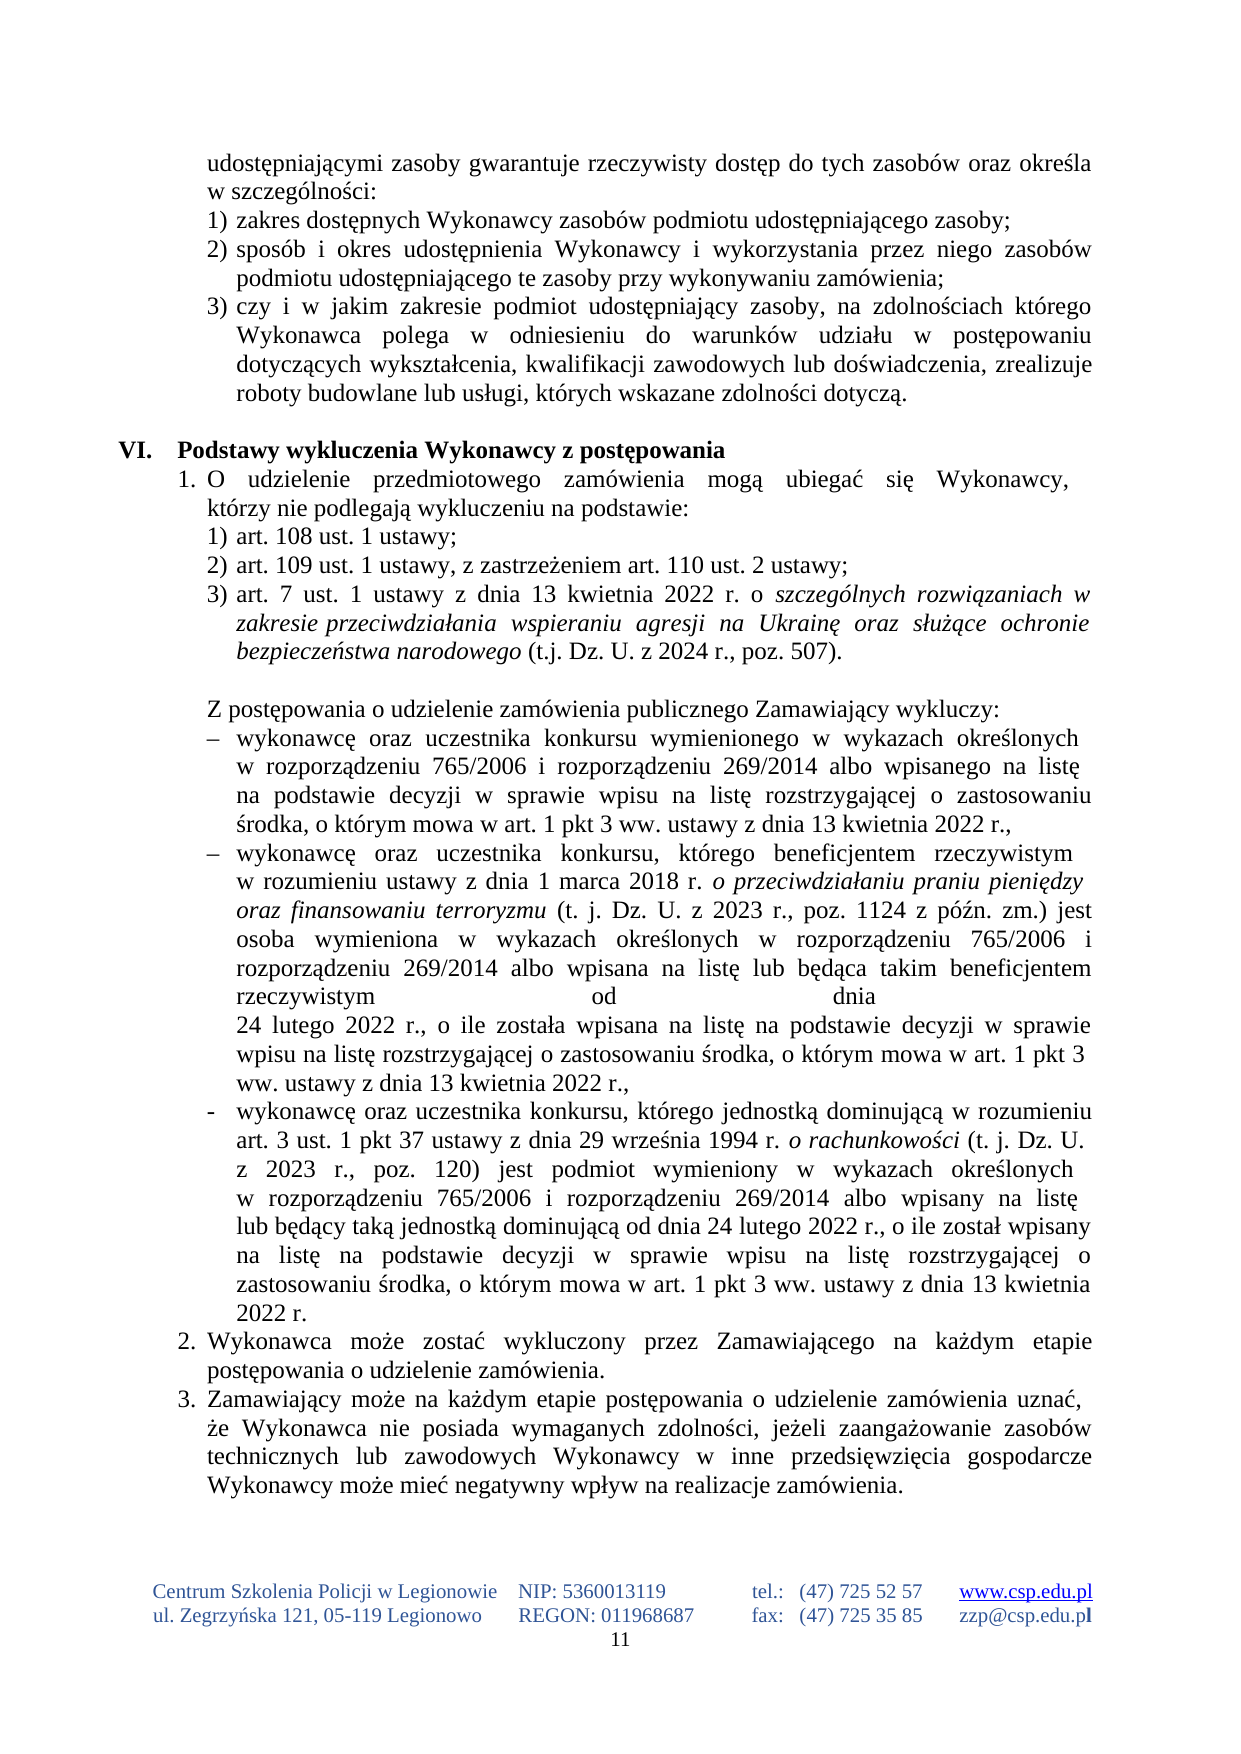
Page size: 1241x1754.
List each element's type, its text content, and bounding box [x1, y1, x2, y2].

text VI. Podstawy wykluczenia Wykonawcy z postępowania [118, 435, 1093, 464]
text 2) sposób i okres udostępnienia Wykonawcy i wykorzystania przez niego zasobów podmiotu udostępniającego te zasoby przy wykonywaniu zamówienia; [207, 234, 1093, 291]
text – wykonawcę oraz uczestnika konkursu wymienionego w wykazach określonych w rozporządzeniu 765/2006 i rozporządzeniu 269/2014 albo wpisanego na listę na podstawie decyzji w sprawie wpisu na listę rozstrzygającej o zastosowaniu środka, o którym mowa w art. 1 pkt 3 ww. ustawy z dnia 13 kwietnia 2022 r., [207, 723, 1093, 838]
text Z postępowania o udzielenie zamówienia publicznego Zamawiający wykluczy: [207, 694, 1093, 723]
text 1. O udzielenie przedmiotowego zamówienia mogą ubiegać się Wykonawcy, którzy nie podlegają wykluczeniu na podstawie: [177, 464, 1093, 521]
text 2. Wykonawca może zostać wykluczony przez Zamawiającego na każdym etapie postępowania o udzielenie zamówienia. [177, 1326, 1093, 1384]
text 1) zakres dostępnych Wykonawcy zasobów podmiotu udostępniającego zasoby; [207, 205, 1093, 234]
text 3. Zamawiający może na każdym etapie postępowania o udzielenie zamówienia uznać, że Wykonawca nie posiada wymaganych zdolności, jeżeli zaangażowanie zasobów technicznych lub zawodowych Wykonawcy w inne przedsięwzięcia gospodarcze Wykonawcy może mieć negatywny wpływ na realizacje zamówienia. [177, 1384, 1093, 1499]
text 1) art. 108 ust. 1 ustawy; [207, 521, 1093, 550]
text - wykonawcę oraz uczestnika konkursu, którego jednostką dominującą w rozumieniu art. 3 ust. 1 pkt 37 ustawy z dnia 29 września 1994 r. o rachunkowości (t. j. Dz. U. z 2023 r., poz. 120) jest podmiot wymieniony w wykazach określonych w rozporządzeniu 765/2006 i rozporządzeniu 269/2014 albo wpisany na listę lub będący taką jednostką dominującą od dnia 24 lutego 2022 r., o ile został wpisany na listę na podstawie decyzji w sprawie wpisu na listę rozstrzygającej o zastosowaniu środka, o którym mowa w art. 1 pkt 3 ww. ustawy z dnia 13 kwietnia 2022 r. [207, 1096, 1093, 1326]
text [177, 148, 1093, 205]
text 2) art. 109 ust. 1 ustawy, z zastrzeżeniem art. 110 ust. 2 ustawy; [207, 550, 1093, 579]
text 3) czy i w jakim zakresie podmiot udostępniający zasoby, na zdolnościach którego Wykonawca polega w odniesieniu do warunków udziału w postępowaniu dotyczących wykształcenia, kwalifikacji zawodowych lub doświadczenia, zrealizuje roboty budowlane lub usługi, których wskazane zdolności dotyczą. [207, 291, 1093, 406]
text – wykonawcę oraz uczestnika konkursu, którego beneficjentem rzeczywistym w rozumieniu ustawy z dnia 1 marca 2018 r. o przeciwdziałaniu praniu pieniędzy oraz finansowaniu terroryzmu (t. j. Dz. U. z 2023 r., poz. 1124 z późn. zm.) jest osoba wymieniona w wykazach określonych w rozporządzeniu 765/2006 i rozporządzeniu 269/2014 albo wpisana na listę lub będąca takim beneficjentem rzeczywistym od dnia 24 lutego 2022 r., o ile została wpisana na listę na podstawie decyzji w sprawie wpisu na listę rozstrzygającej o zastosowaniu środka, o którym mowa w art. 1 pkt 3 ww. ustawy z dnia 13 kwietnia 2022 r., [207, 838, 1093, 1096]
text 3) art. 7 ust. 1 ustawy z dnia 13 kwietnia 2022 r. o szczególnych rozwiązaniach w zakresie przeciwdziałania wspieraniu agresji na Ukrainę oraz służące ochronie bezpieczeństwa narodowego (t.j. Dz. U. z 2024 r., poz. 507). [207, 579, 1093, 665]
